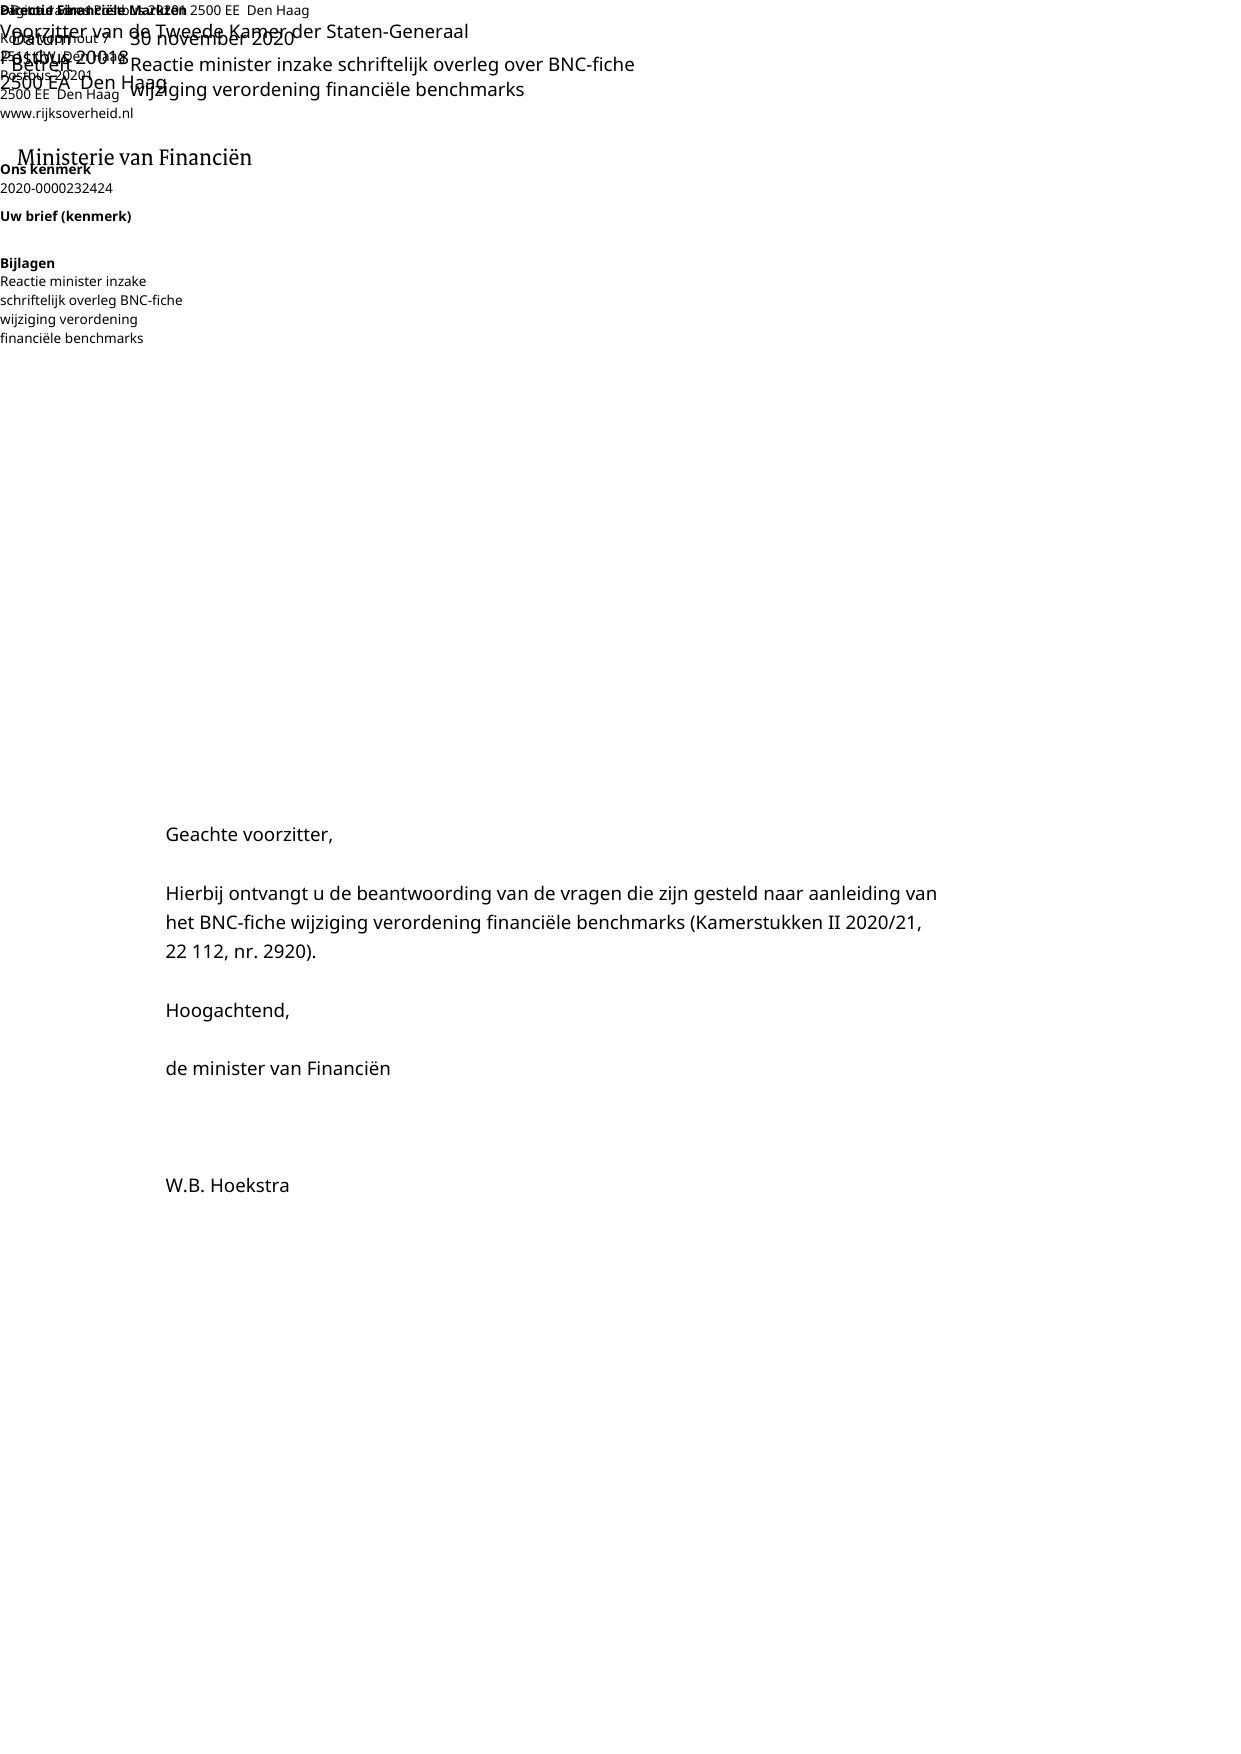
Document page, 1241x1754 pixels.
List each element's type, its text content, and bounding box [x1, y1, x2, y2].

text Hoogachtend, [165, 997, 945, 1023]
text Geachte voorzitter, [165, 821, 945, 847]
text de minister van Financiën [165, 1056, 945, 1081]
text W.B. Hoekstra [165, 1173, 945, 1198]
text Hierbij ontvangt u de beantwoording van de vragen die zijn gesteld naar aanleiding van het BNC-fiche wijziging verordening financiële benchmarks (Kamerstukken II 2020/21, 22 112, nr. 2920). [165, 880, 945, 964]
picture [0, 0, 384, 220]
